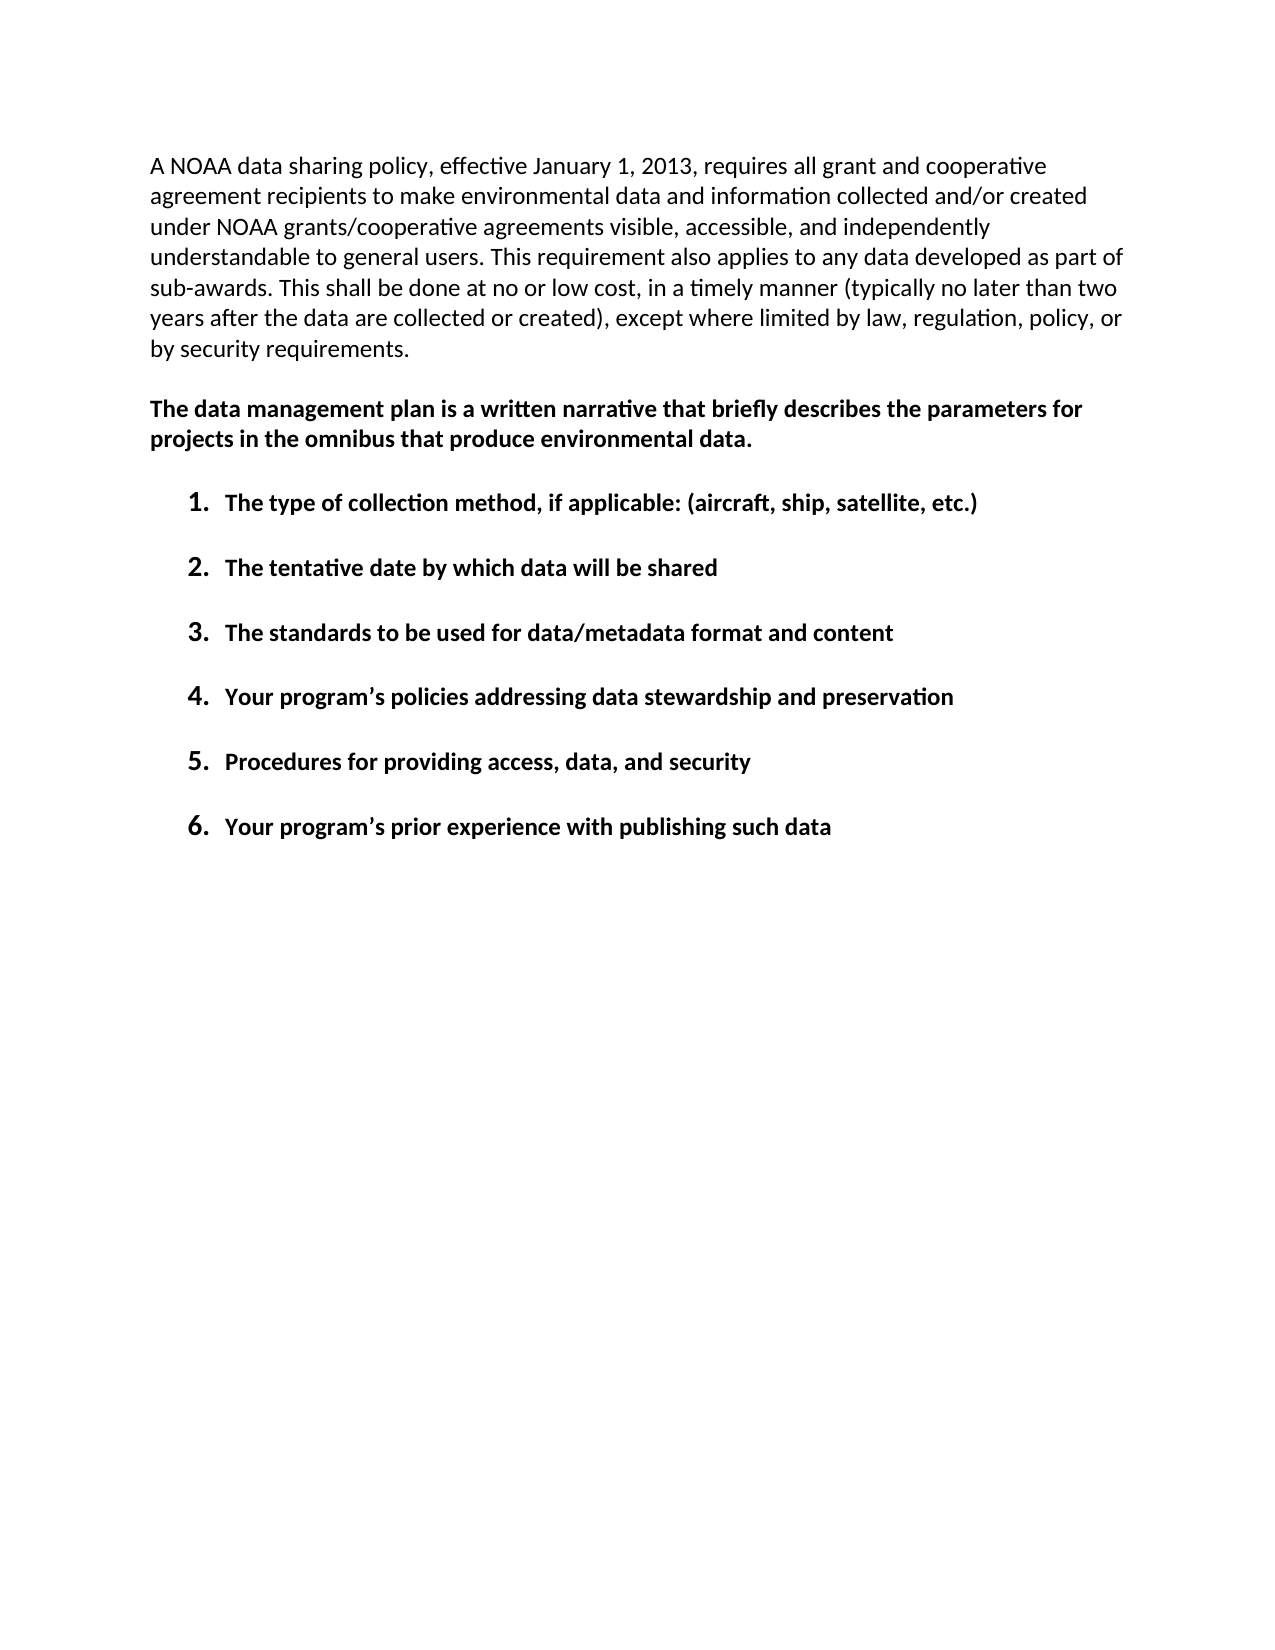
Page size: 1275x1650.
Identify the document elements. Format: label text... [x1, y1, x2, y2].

list The tentative date by which data will be shared [187, 548, 1125, 583]
list Your program’s prior experience with publishing such data [187, 807, 1125, 843]
text A NOAA data sharing policy, effective January 1, 2013, requires all grant and cooperative agreement recipients to make environmental data and information collected and/or created under NOAA grants/cooperative agreements visible, accessible, and independently understandable to general users. This requirement also applies to any data developed as part of sub-awards. This shall be done at no or low cost, in a timely manner (typically no later than two years after the data are collected or created), except where limited by law, regulation, policy, or by security requirements. [150, 150, 1125, 364]
list The standards to be used for data/metadata format and content [187, 613, 1125, 648]
list The type of collection method, if applicable: (aircraft, ship, satellite, etc.) [187, 483, 1125, 519]
text The data management plan is a written narrative that briefly describes the parameters for projects in the omnibus that produce environmental data. [150, 393, 1125, 454]
list Procedures for providing access, data, and security [187, 742, 1125, 778]
list Your program’s policies addressing data stewardship and preservation [187, 677, 1125, 713]
